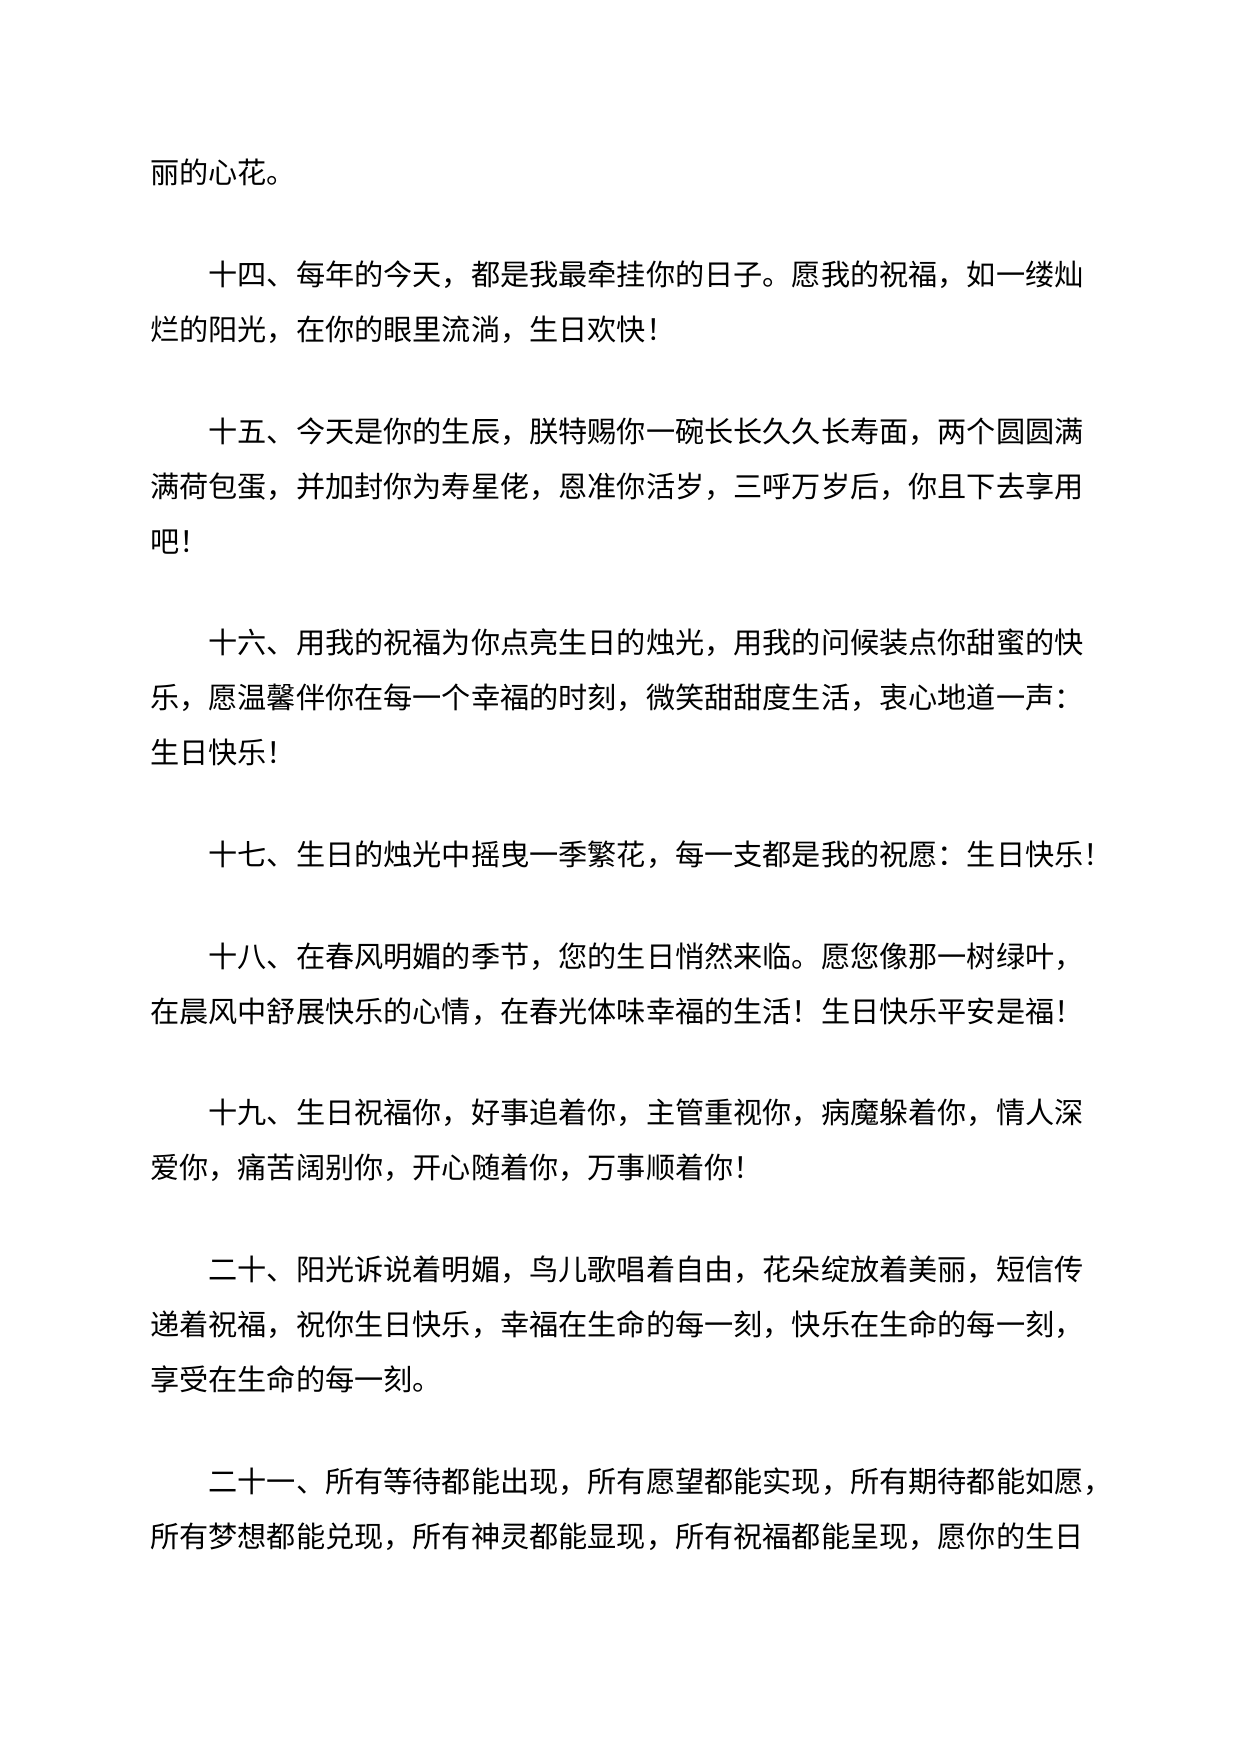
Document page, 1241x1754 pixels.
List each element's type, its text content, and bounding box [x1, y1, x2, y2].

text 二十、阳光诉说着明媚，鸟儿歌唱着自由，花朵绽放着美丽，短信传递着祝福，祝你生日快乐，幸福在生命的每一刻，快乐在生命的每一刻，享受在生命的每一刻。 [150, 1247, 1090, 1399]
text 十八、在春风明媚的季节，您的生日悄然来临。愿您像那一树绿叶，在晨风中舒展快乐的心情，在春光体味幸福的生活！生日快乐平安是福！ [150, 933, 1090, 1031]
text 十六、用我的祝福为你点亮生日的烛光，用我的问候装点你甜蜜的快乐，愿温馨伴你在每一个幸福的时刻，微笑甜甜度生活，衷心地道一声：生日快乐！ [150, 620, 1090, 772]
text 十九、生日祝福你，好事追着你，主管重视你，病魔躲着你，情人深爱你，痛苦阔别你，开心随着你，万事顺着你！ [150, 1090, 1090, 1187]
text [150, 1458, 1090, 1555]
text 十七、生日的烛光中摇曳一季繁花，每一支都是我的祝愿：生日快乐！ [150, 832, 1090, 874]
text 十五、今天是你的生辰，朕特赐你一碗长长久久长寿面，两个圆圆满满荷包蛋，并加封你为寿星佬，恩准你活岁，三呼万岁后，你且下去享用吧！ [150, 408, 1090, 561]
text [150, 150, 1090, 192]
text 十四、每年的今天，都是我最牵挂你的日子。愿我的祝福，如一缕灿烂的阳光，在你的眼里流淌，生日欢快！ [150, 252, 1090, 349]
